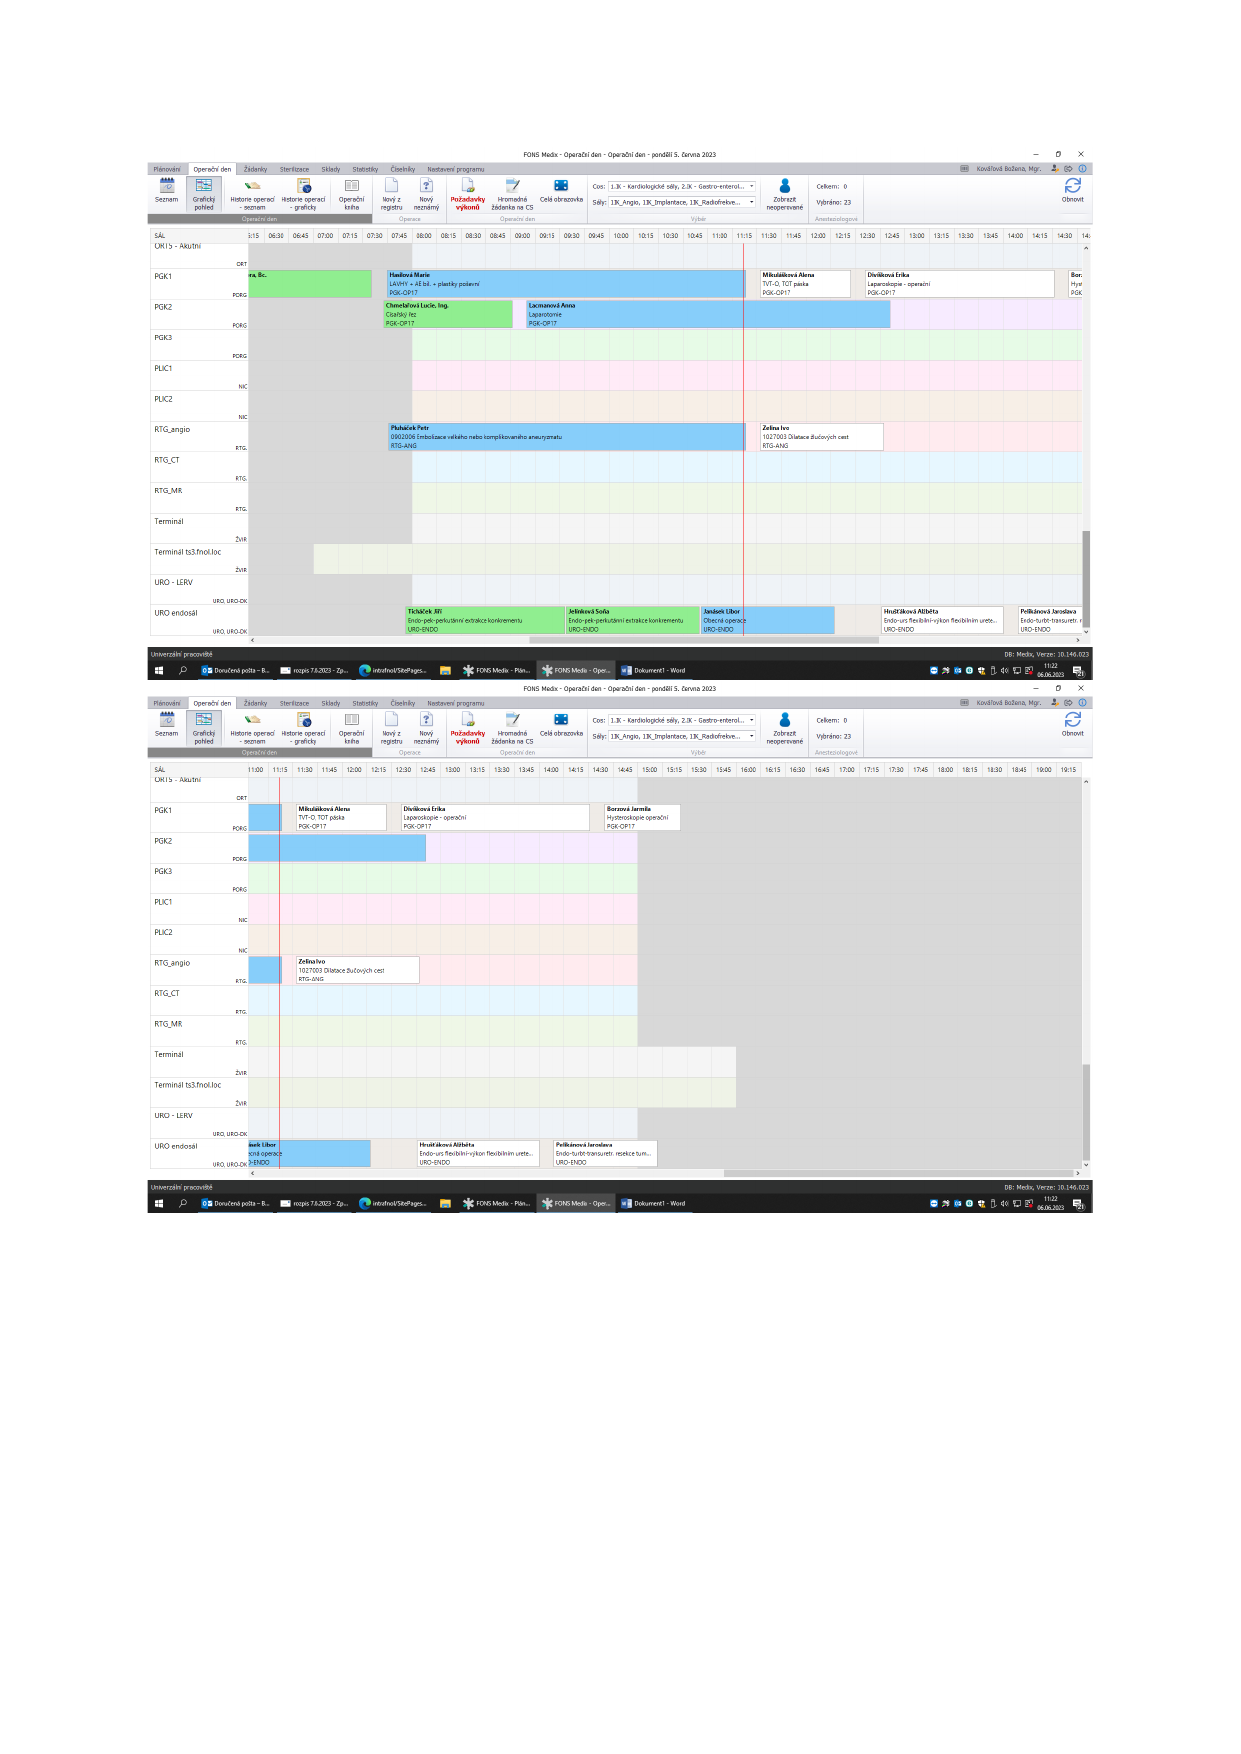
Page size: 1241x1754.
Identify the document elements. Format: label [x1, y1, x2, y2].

picture [147, 681, 1093, 1213]
picture [147, 147, 1093, 680]
